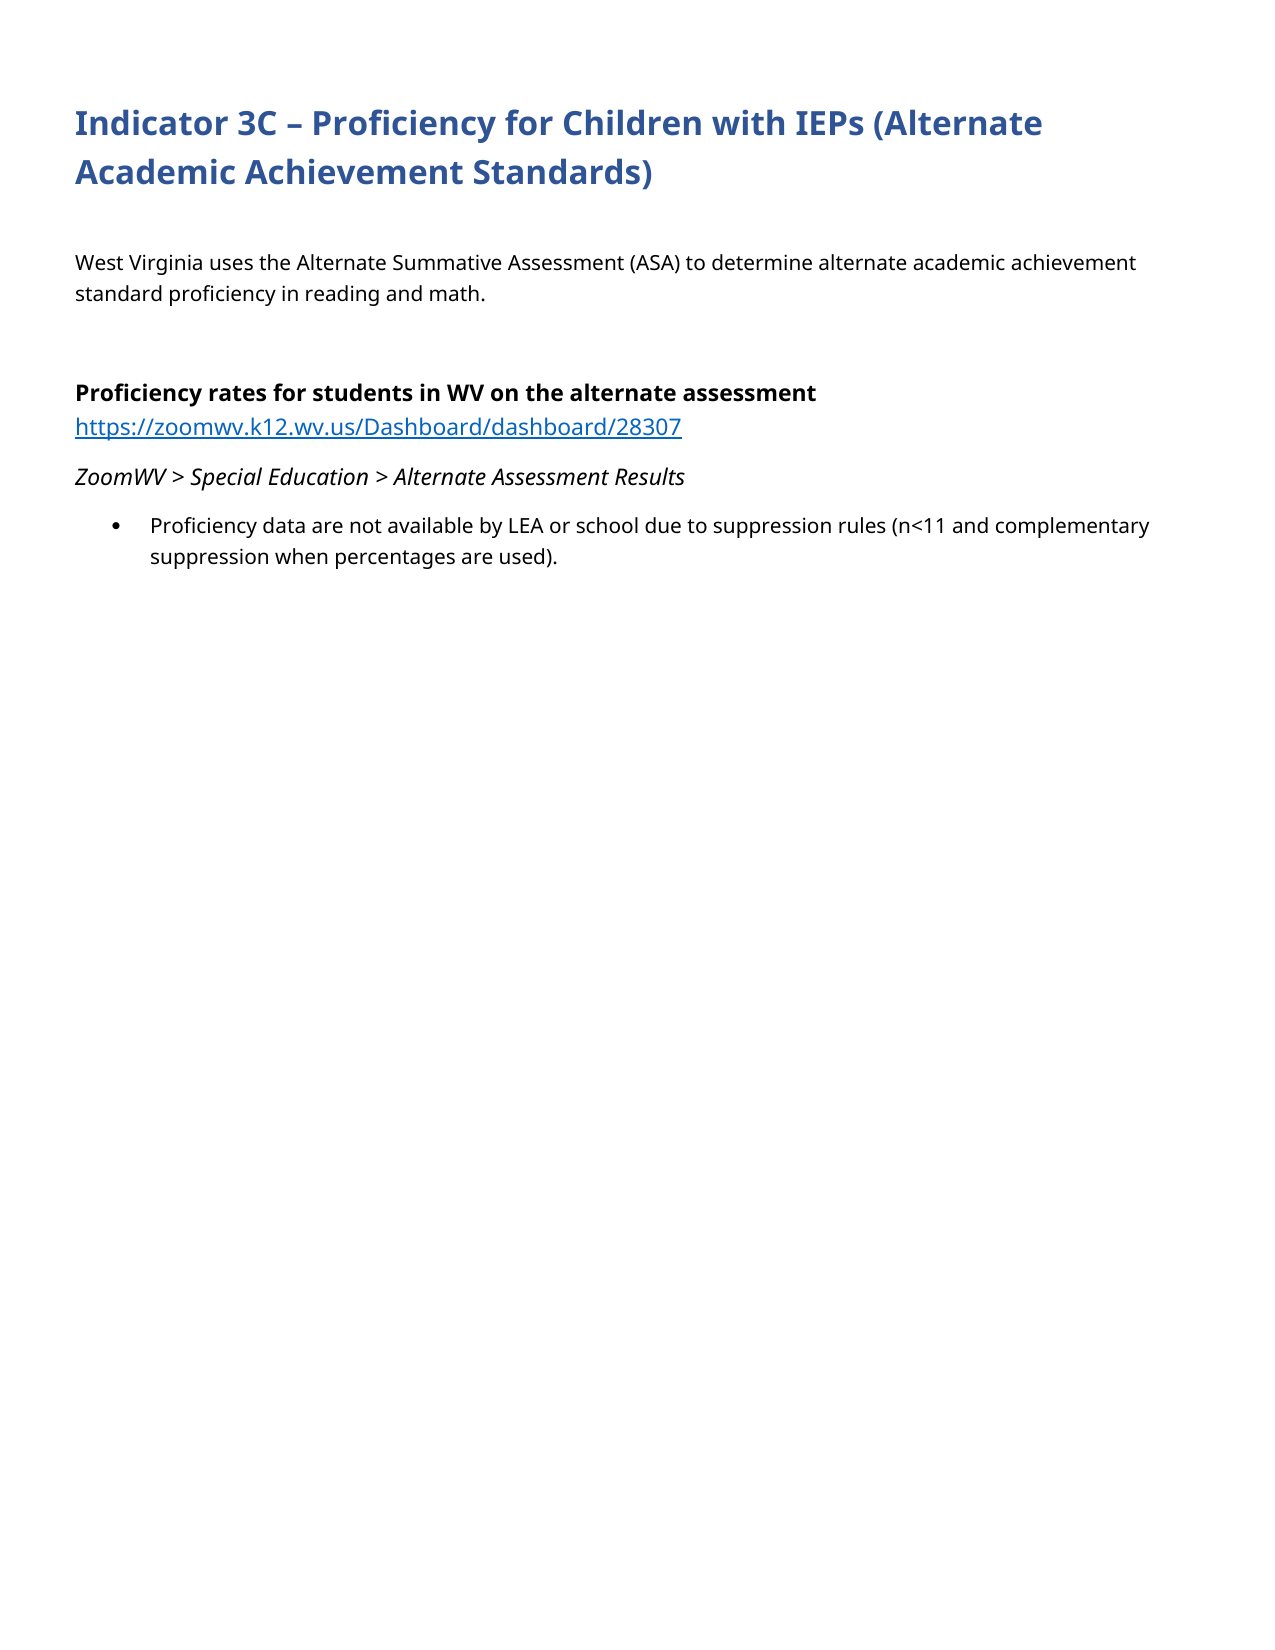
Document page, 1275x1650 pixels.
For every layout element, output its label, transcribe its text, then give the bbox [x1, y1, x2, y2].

subtitle Indicator 3C – Proficiency for Children with IEPs (Alternate Academic Achievement Standards) [75, 100, 1200, 194]
list Proficiency data are not available by LEA or school due to suppression rules (n<11 and complementary suppression when percentages are used). [112, 511, 1200, 570]
text Proficiency rates for students in WV on the alternate assessment https://zoomwv.k12.wv.us/Dashboard/dashboard/28307 [75, 377, 1200, 442]
text ZoomWV > Special Education > Alternate Assessment Results [75, 461, 1200, 492]
text West Virginia uses the Alternate Summative Assessment (ASA) to determine alternate academic achievement standard proficiency in reading and math. [75, 248, 1200, 307]
